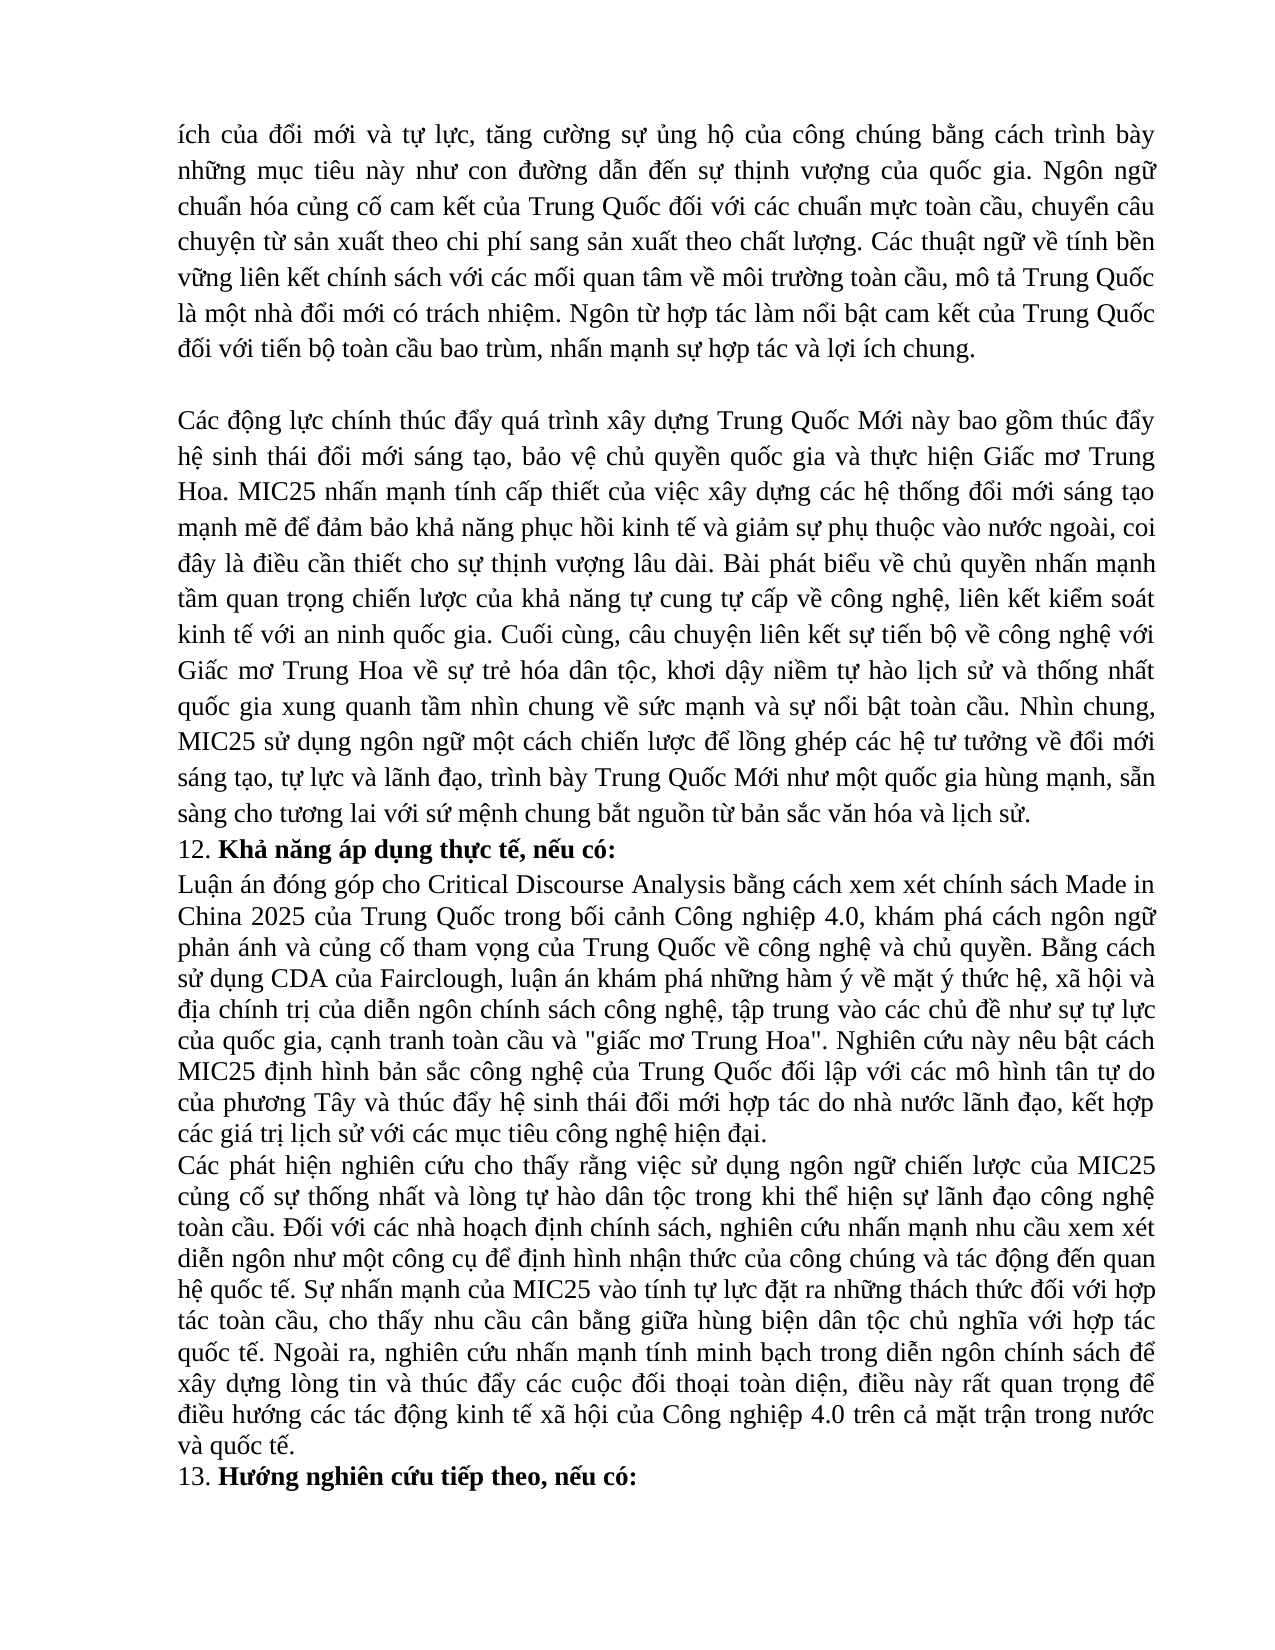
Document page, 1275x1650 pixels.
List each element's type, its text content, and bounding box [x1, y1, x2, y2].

text 12. Khả năng áp dụng thực tế, nếu có: [177, 833, 1157, 864]
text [177, 118, 1157, 364]
text Các động lực chính thúc đẩy quá trình xây dựng Trung Quốc Mới này bao gồm thúc đẩy hệ sinh thái đổi mới sáng tạo, bảo vệ chủ quyền quốc gia và thực hiện Giấc mơ Trung Hoa. MIC25 nhấn mạnh tính cấp thiết của việc xây dựng các hệ thống đổi mới sáng tạo mạnh mẽ để đảm bảo khả năng phục hồi kinh tế và giảm sự phụ thuộc vào nước ngoài, coi đây là điều cần thiết cho sự thịnh vượng lâu dài. Bài phát biểu về chủ quyền nhấn mạnh tầm quan trọng chiến lược của khả năng tự cung tự cấp về công nghệ, liên kết kiểm soát kinh tế với an ninh quốc gia. Cuối cùng, câu chuyện liên kết sự tiến bộ về công nghệ với Giấc mơ Trung Hoa về sự trẻ hóa dân tộc, khơi dậy niềm tự hào lịch sử và thống nhất quốc gia xung quanh tầm nhìn chung về sức mạnh và sự nổi bật toàn cầu. Nhìn chung, MIC25 sử dụng ngôn ngữ một cách chiến lược để lồng ghép các hệ tư tưởng về đổi mới sáng tạo, tự lực và lãnh đạo, trình bày Trung Quốc Mới như một quốc gia hùng mạnh, sẵn sàng cho tương lai với sứ mệnh chung bắt nguồn từ bản sắc văn hóa và lịch sử. [177, 404, 1157, 828]
text 13. Hướng nghiên cứu tiếp theo, nếu có: [177, 1460, 1157, 1491]
text Các phát hiện nghiên cứu cho thấy rằng việc sử dụng ngôn ngữ chiến lược của MIC25 củng cố sự thống nhất và lòng tự hào dân tộc trong khi thể hiện sự lãnh đạo công nghệ toàn cầu. Đối với các nhà hoạch định chính sách, nghiên cứu nhấn mạnh nhu cầu xem xét diễn ngôn như một công cụ để định hình nhận thức của công chúng và tác động đến quan hệ quốc tế. Sự nhấn mạnh của MIC25 vào tính tự lực đặt ra những thách thức đối với hợp tác toàn cầu, cho thấy nhu cầu cân bằng giữa hùng biện dân tộc chủ nghĩa với hợp tác quốc tế. Ngoài ra, nghiên cứu nhấn mạnh tính minh bạch trong diễn ngôn chính sách để xây dựng lòng tin và thúc đẩy các cuộc đối thoại toàn diện, điều này rất quan trọng để điều hướng các tác động kinh tế xã hội của Công nghiệp 4.0 trên cả mặt trận trong nước và quốc tế. [177, 1149, 1157, 1460]
text Luận án đóng góp cho Critical Discourse Analysis bằng cách xem xét chính sách Made in China 2025 của Trung Quốc trong bối cảnh Công nghiệp 4.0, khám phá cách ngôn ngữ phản ánh và củng cố tham vọng của Trung Quốc về công nghệ và chủ quyền. Bằng cách sử dụng CDA của Fairclough, luận án khám phá những hàm ý về mặt ý thức hệ, xã hội và địa chính trị của diễn ngôn chính sách công nghệ, tập trung vào các chủ đề như sự tự lực của quốc gia, cạnh tranh toàn cầu và "giấc mơ Trung Hoa". Nghiên cứu này nêu bật cách MIC25 định hình bản sắc công nghệ của Trung Quốc đối lập với các mô hình tân tự do của phương Tây và thúc đẩy hệ sinh thái đổi mới hợp tác do nhà nước lãnh đạo, kết hợp các giá trị lịch sử với các mục tiêu công nghệ hiện đại. [177, 868, 1157, 1149]
